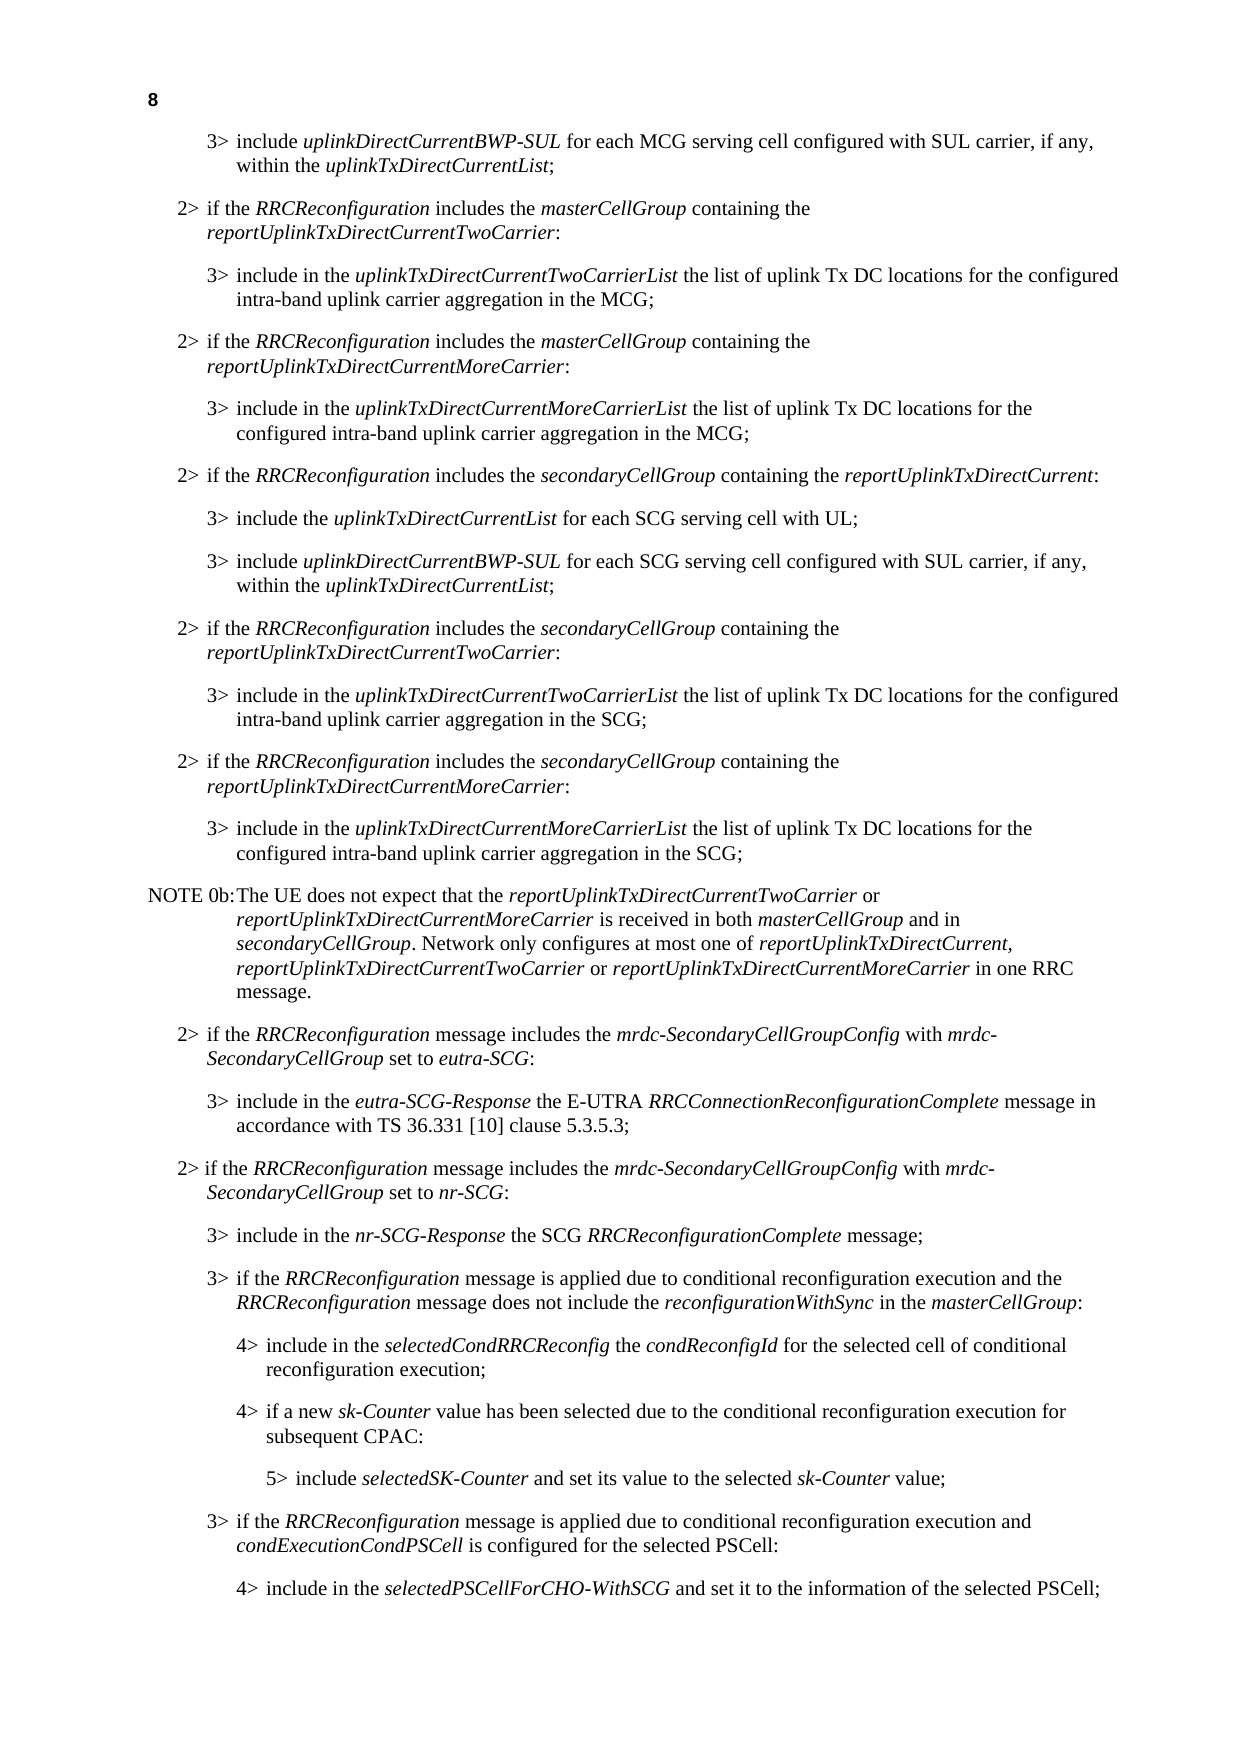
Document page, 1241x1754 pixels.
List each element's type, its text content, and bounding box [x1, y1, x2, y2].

text 3> include in the uplinkTxDirectCurrentMoreCarrierList the list of uplink Tx DC locations for the configured intra-band uplink carrier aggregation in the SCG; [207, 816, 1122, 864]
text 4> include in the selectedPSCellForCHO-WithSCG and set it to the information of the selected PSCell; [236, 1576, 1122, 1600]
text 2> if the RRCReconfiguration includes the secondaryCellGroup containing the reportUplinkTxDirectCurrent: [177, 463, 1122, 487]
text 3> include in the uplinkTxDirectCurrentMoreCarrierList the list of uplink Tx DC locations for the configured intra-band uplink carrier aggregation in the MCG; [207, 396, 1122, 444]
text 3> include the uplinkTxDirectCurrentList for each SCG serving cell with UL; [207, 506, 1122, 530]
text 4> if a new sk-Counter value has been selected due to the conditional reconfiguration execution for subsequent CPAC: [236, 1399, 1122, 1448]
text 3> include in the uplinkTxDirectCurrentTwoCarrierList the list of uplink Tx DC locations for the configured intra-band uplink carrier aggregation in the MCG; [207, 263, 1122, 311]
text 3> include in the eutra-SCG-Response the E-UTRA RRCConnectionReconfigurationComplete message in accordance with TS 36.331 [10] clause 5.3.5.3; [207, 1089, 1122, 1137]
text 3> include in the nr-SCG-Response the SCG RRCReconfigurationComplete message; [207, 1223, 1122, 1247]
text 5> include selectedSK-Counter and set its value to the selected sk-Counter value; [266, 1466, 1122, 1490]
text NOTE 0b: The UE does not expect that the reportUplinkTxDirectCurrentTwoCarrier or reportUplinkTxDirectCurrentMoreCarrier is received in both masterCellGroup and in secondaryCellGroup. Network only configures at most one of reportUplinkTxDirectCurrent, reportUplinkTxDirectCurrentTwoCarrier or reportUplinkTxDirectCurrentMoreCarrier in one RRC message. [148, 883, 1122, 1003]
text 2> if the RRCReconfiguration includes the masterCellGroup containing the reportUplinkTxDirectCurrentMoreCarrier: [177, 329, 1122, 378]
text 2> if the RRCReconfiguration includes the masterCellGroup containing the reportUplinkTxDirectCurrentTwoCarrier: [177, 196, 1122, 244]
text 2> if the RRCReconfiguration message includes the mrdc-SecondaryCellGroupConfig with mrdc-SecondaryCellGroup set to eutra-SCG: [177, 1022, 1122, 1070]
text 2> if the RRCReconfiguration message includes the mrdc-SecondaryCellGroupConfig with mrdc-SecondaryCellGroup set to nr-SCG: [177, 1156, 1122, 1204]
text 2> if the RRCReconfiguration includes the secondaryCellGroup containing the reportUplinkTxDirectCurrentTwoCarrier: [177, 616, 1122, 664]
text 3> include uplinkDirectCurrentBWP-SUL for each SCG serving cell configured with SUL carrier, if any, within the uplinkTxDirectCurrentList; [207, 549, 1122, 597]
text 2> if the RRCReconfiguration includes the secondaryCellGroup containing the reportUplinkTxDirectCurrentMoreCarrier: [177, 749, 1122, 798]
text 3> include in the uplinkTxDirectCurrentTwoCarrierList the list of uplink Tx DC locations for the configured intra-band uplink carrier aggregation in the SCG; [207, 683, 1122, 731]
text 4> include in the selectedCondRRCReconfig the condReconfigId for the selected cell of conditional reconfiguration execution; [236, 1333, 1122, 1381]
text 3> include uplinkDirectCurrentBWP-SUL for each MCG serving cell configured with SUL carrier, if any, within the uplinkTxDirectCurrentList; [207, 129, 1122, 177]
text 3> if the RRCReconfiguration message is applied due to conditional reconfiguration execution and the RRCReconfiguration message does not include the reconfigurationWithSync in the masterCellGroup: [207, 1266, 1122, 1314]
text 3> if the RRCReconfiguration message is applied due to conditional reconfiguration execution and condExecutionCondPSCell is configured for the selected PSCell: [207, 1509, 1122, 1557]
